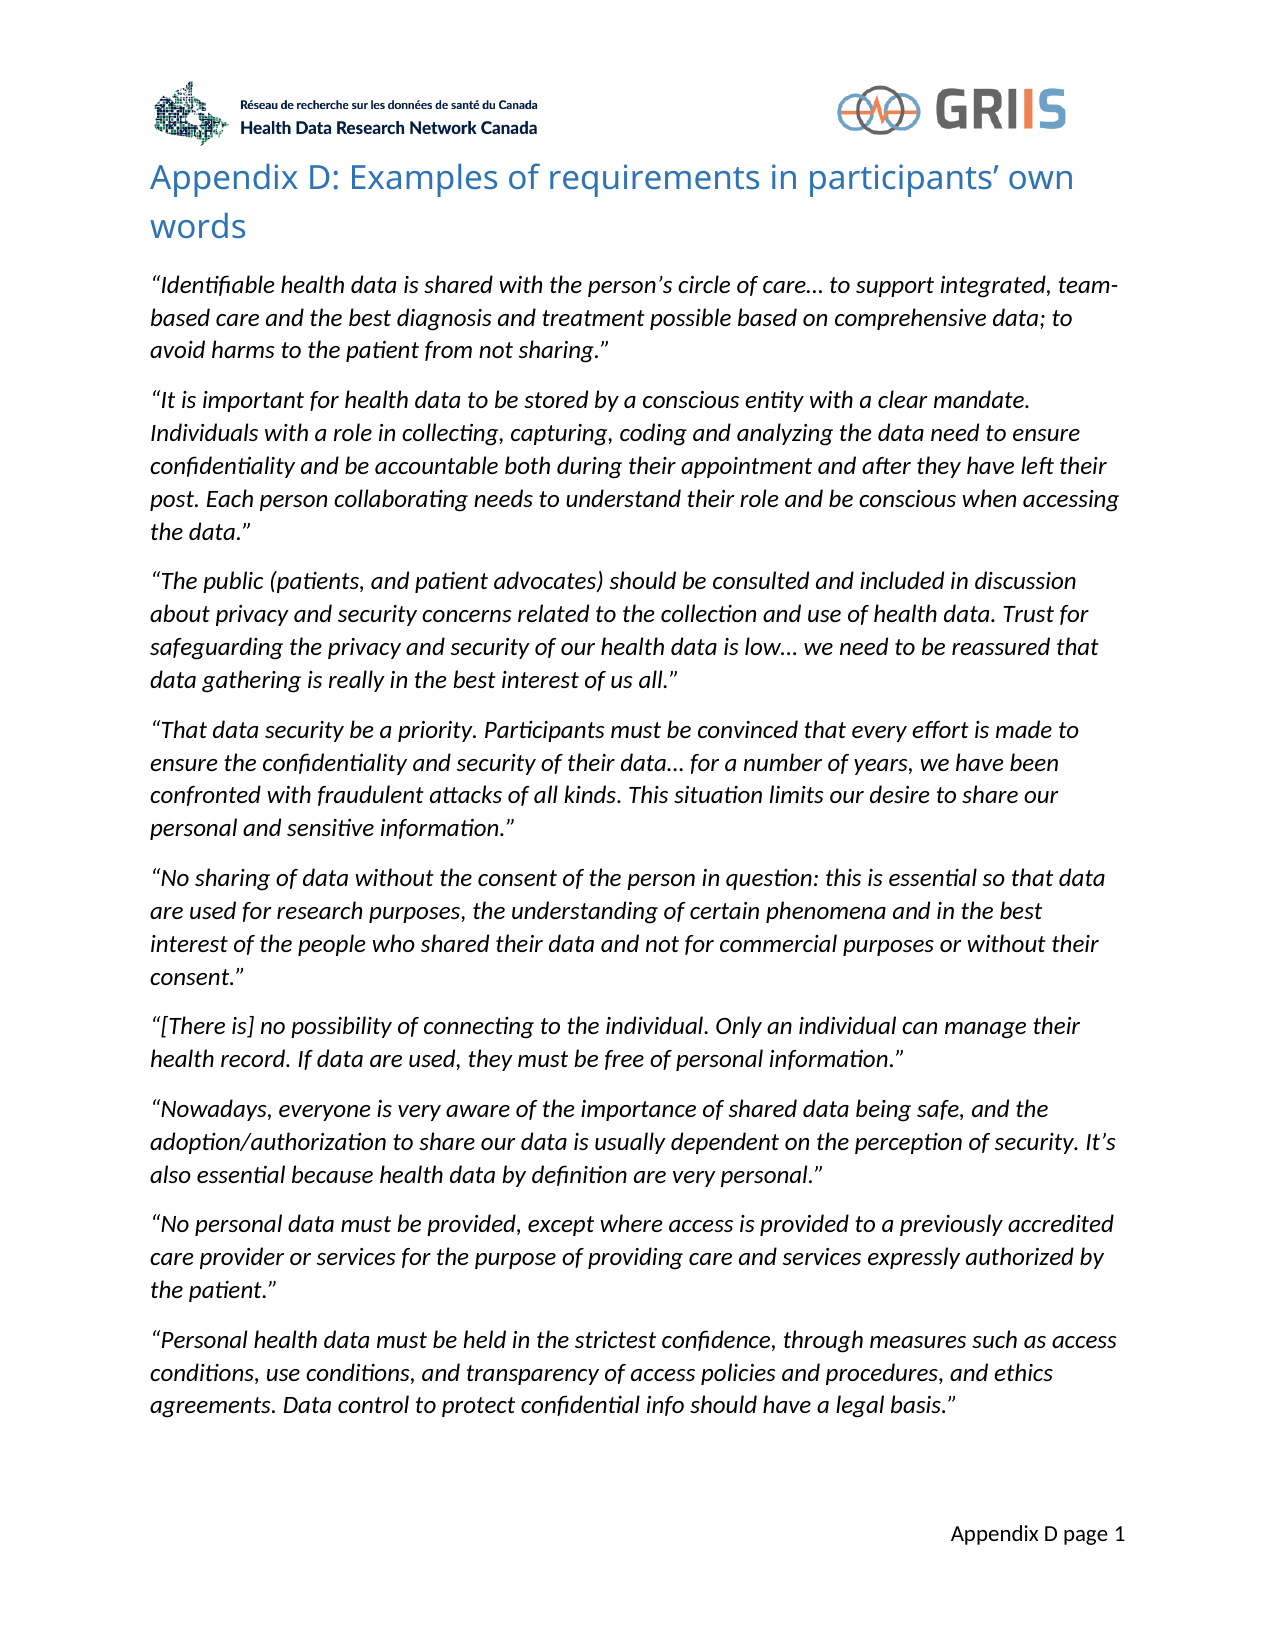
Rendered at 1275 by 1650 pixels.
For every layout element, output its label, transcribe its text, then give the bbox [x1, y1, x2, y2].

text “The public (patients, and patient advocates) should be consulted and included in discussion about privacy and security concerns related to the collection and use of health data. Trust for safeguarding the privacy and security of our health data is low… we need to be reassured that data gathering is really in the best interest of us all.” [150, 565, 1125, 695]
text “No personal data must be provided, except where access is provided to a previously accredited care provider or services for the purpose of providing care and services expressly authorized by the patient.” [150, 1208, 1125, 1305]
picture [835, 78, 1066, 141]
text “[There is] no possibility of connecting to the individual. Only an individual can manage their health record. If data are used, they must be free of personal information.” [150, 1010, 1125, 1074]
picture [150, 75, 540, 148]
text “It is important for health data to be stored by a conscious entity with a clear mandate. Individuals with a role in collecting, capturing, coding and analyzing the data need to ensure confidentiality and be accountable both during their appointment and after they have left their post. Each person collaborating needs to understand their role and be conscious when accessing the data.” [150, 384, 1125, 546]
text “Identifiable health data is shared with the person’s circle of care… to support integrated, team-based care and the best diagnosis and treatment possible based on comprehensive data; to avoid harms to the patient from not sharing.” [150, 269, 1125, 365]
text “Nowadays, everyone is very aware of the importance of shared data being safe, and the adoption/authorization to share our data is usually dependent on the perception of security. It’s also essential because health data by definition are very personal.” [150, 1093, 1125, 1189]
text “That data security be a priority. Participants must be convinced that every effort is made to ensure the confidentiality and security of their data… for a number of years, we have been confronted with fraudulent attacks of all kinds. This situation limits our desire to share our personal and sensitive information.” [150, 714, 1125, 843]
subtitle Appendix D: Examples of requirements in participants’ own words [150, 154, 1125, 248]
text “Personal health data must be held in the strictest confidence, through measures such as access conditions, use conditions, and transparency of access policies and procedures, and ethics agreements. Data control to protect confidential info should have a legal basis.” [150, 1324, 1125, 1420]
text “No sharing of data without the consent of the person in question: this is essential so that data are used for research purposes, the understanding of certain phenomena and in the best interest of the people who shared their data and not for commercial purposes or without their consent.” [150, 862, 1125, 991]
